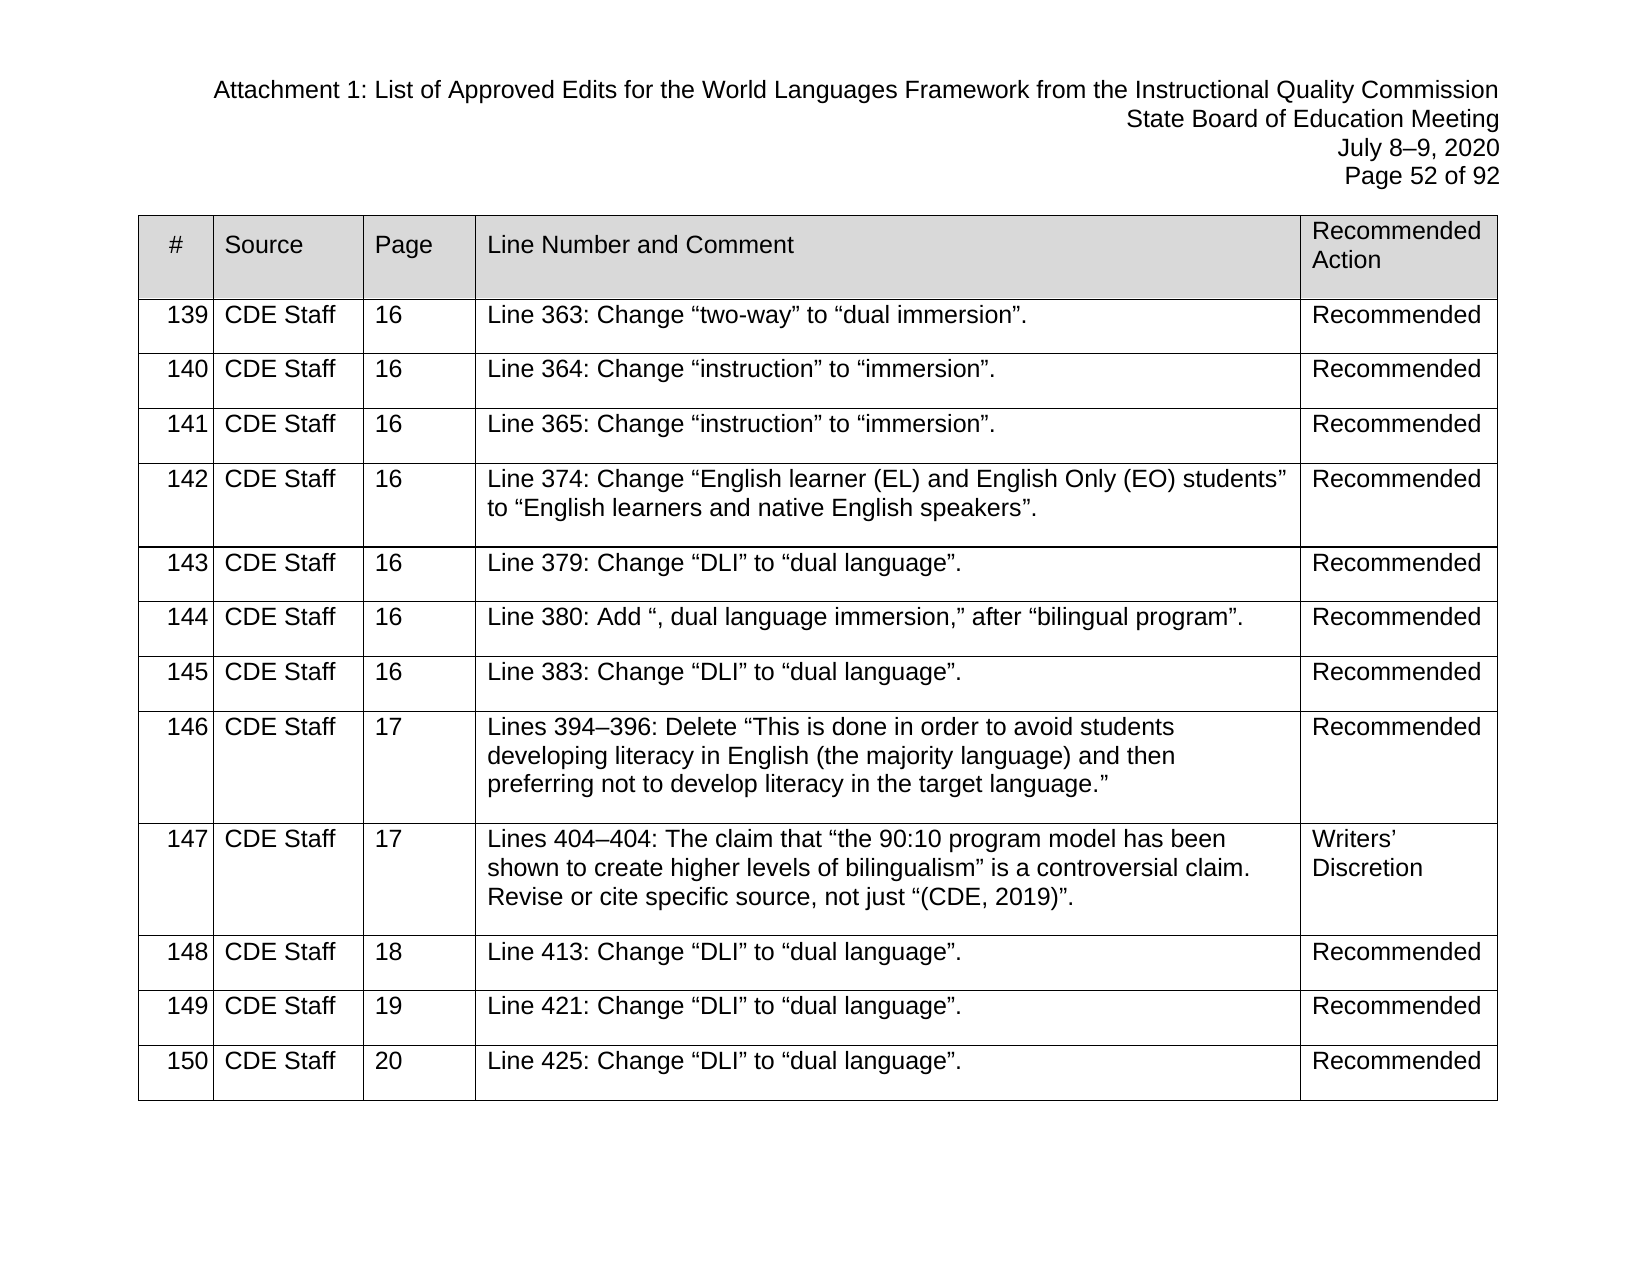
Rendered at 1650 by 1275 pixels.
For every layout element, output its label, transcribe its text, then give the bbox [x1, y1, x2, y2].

table_cell [139, 1046, 213, 1100]
table_cell [139, 300, 213, 353]
table_cell [139, 602, 213, 656]
table_cell CDE Staff [214, 409, 363, 463]
table_cell 16 [364, 602, 475, 656]
table_cell [139, 712, 213, 823]
table_cell CDE Staff [214, 1046, 363, 1100]
table_cell Recommended [1301, 602, 1497, 656]
table_cell Line 383: Change “DLI” to “dual language”. [476, 657, 1300, 711]
table_cell Line 363: Change “two-way” to “dual immersion”. [476, 300, 1300, 353]
table_cell Recommended [1301, 548, 1497, 601]
table_cell Recommended [1301, 300, 1497, 353]
table_cell CDE Staff [214, 464, 363, 546]
table_cell Recommended [1301, 409, 1497, 463]
table_cell CDE Staff [214, 602, 363, 656]
table_cell Line 425: Change “DLI” to “dual language”. [476, 1046, 1300, 1100]
table_cell CDE Staff [214, 824, 363, 935]
table_cell 20 [364, 1046, 475, 1100]
table_cell CDE Staff [214, 300, 363, 353]
table_cell Line 421: Change “DLI” to “dual language”. [476, 991, 1300, 1045]
table_cell 16 [364, 354, 475, 408]
table_cell 16 [364, 300, 475, 353]
table_cell Line 365: Change “instruction” to “immersion”. [476, 409, 1300, 463]
table_header Source [214, 216, 363, 298]
table_cell Recommended [1301, 657, 1497, 711]
table_cell 18 [364, 936, 475, 990]
table_cell CDE Staff [214, 936, 363, 990]
table_cell [139, 464, 213, 546]
table_header # [139, 216, 213, 298]
table_cell 16 [364, 409, 475, 463]
table_cell Line 380: Add “, dual language immersion,” after “bilingual program”. [476, 602, 1300, 656]
table_cell 16 [364, 548, 475, 601]
table_cell 19 [364, 991, 475, 1045]
table_cell Recommended [1301, 1046, 1497, 1100]
table_cell Recommended [1301, 936, 1497, 990]
table_cell 16 [364, 464, 475, 546]
table_cell CDE Staff [214, 657, 363, 711]
table_header Recommended Action [1301, 216, 1497, 298]
table_cell 17 [364, 712, 475, 823]
table_cell CDE Staff [214, 354, 363, 408]
table_cell Recommended [1301, 991, 1497, 1045]
table_cell [139, 824, 213, 935]
table_header Line Number and Comment [476, 216, 1300, 298]
table_cell Writers’ Discretion [1301, 824, 1497, 935]
table_cell Recommended [1301, 712, 1497, 823]
table_cell Line 413: Change “DLI” to “dual language”. [476, 936, 1300, 990]
table_cell [139, 409, 213, 463]
table_cell [139, 548, 213, 601]
table_cell Line 379: Change “DLI” to “dual language”. [476, 548, 1300, 601]
table_cell [139, 991, 213, 1045]
table_cell CDE Staff [214, 991, 363, 1045]
table_cell [139, 354, 213, 408]
table_cell Line 374: Change “English learner (EL) and English Only (EO) students” to “English learners and native English speakers”. [476, 464, 1300, 546]
table_cell Recommended [1301, 354, 1497, 408]
table_cell [139, 936, 213, 990]
table_cell CDE Staff [214, 548, 363, 601]
table_cell [139, 657, 213, 711]
table_cell 16 [364, 657, 475, 711]
table_cell Lines 404–404: The claim that “the 90:10 program model has been shown to create higher levels of bilingualism” is a controversial claim. Revise or cite specific source, not just “(CDE, 2019)”. [476, 824, 1300, 935]
table_cell Lines 394–396: Delete “This is done in order to avoid students developing literacy in English (the majority language) and then preferring not to develop literacy in the target language.” [476, 712, 1300, 823]
table_header Page [364, 216, 475, 298]
table_cell Recommended [1301, 464, 1497, 546]
table_cell 17 [364, 824, 475, 935]
table_cell Line 364: Change “instruction” to “immersion”. [476, 354, 1300, 408]
table_cell CDE Staff [214, 712, 363, 823]
